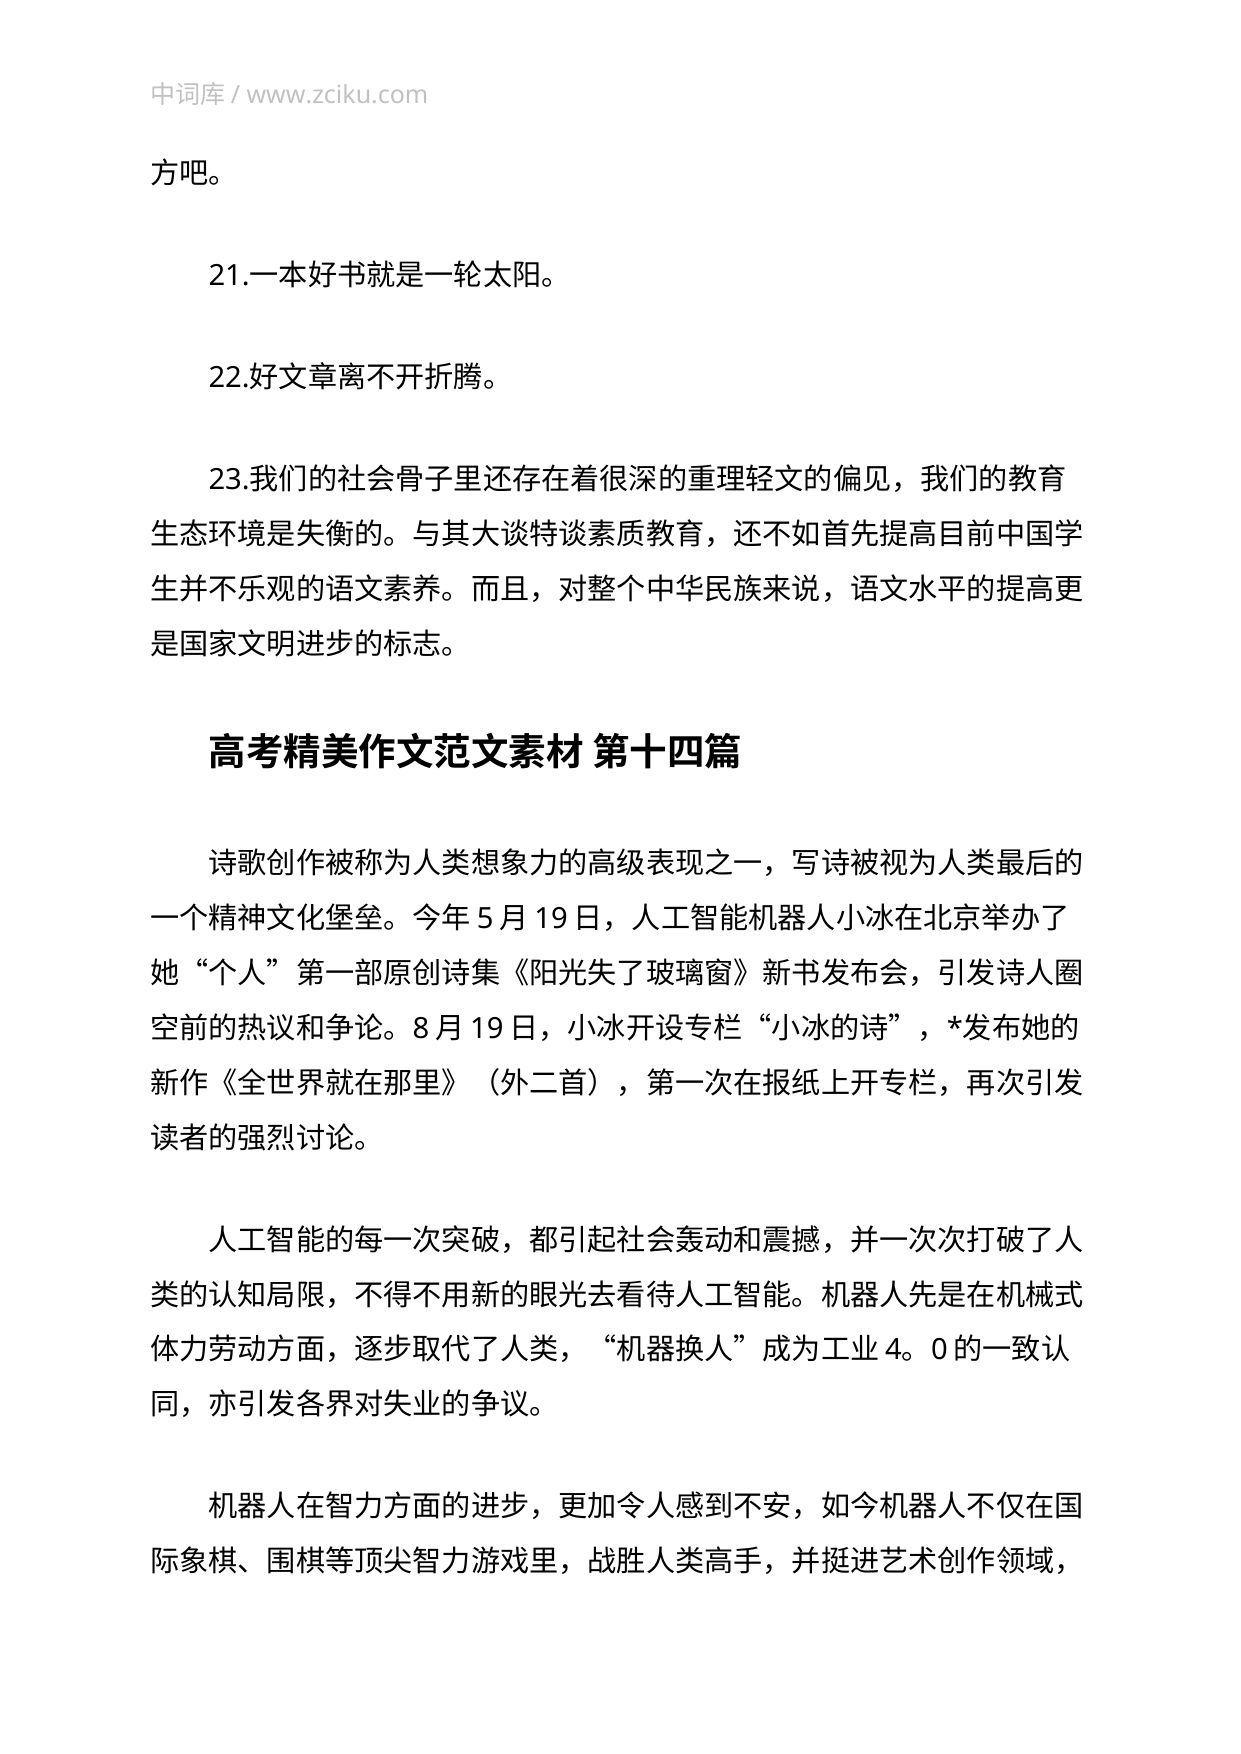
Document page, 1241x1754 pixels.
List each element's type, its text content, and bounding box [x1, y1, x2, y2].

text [150, 1483, 1090, 1580]
text 21.一本好书就是一轮太阳。 [150, 252, 1090, 294]
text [150, 150, 1090, 192]
text 高考精美作文范文素材 第十四篇 [150, 722, 1090, 777]
text 23.我们的社会骨子里还存在着很深的重理轻文的偏见，我们的教育生态环境是失衡的。与其大谈特谈素质教育，还不如首先提高目前中国学生并不乐观的语文素养。而且，对整个中华民族来说，语文水平的提高更是国家文明进步的标志。 [150, 456, 1090, 663]
text 人工智能的每一次突破，都引起社会轰动和震撼，并一次次打破了人类的认知局限，不得不用新的眼光去看待人工智能。机器人先是在机械式体力劳动方面，逐步取代了人类，“机器换人”成为工业4。0的一致认同，亦引发各界对失业的争议。 [150, 1216, 1090, 1423]
text 诗歌创作被称为人类想象力的高级表现之一，写诗被视为人类最后的一个精神文化堡垒。今年5月19日，人工智能机器人小冰在北京举办了她“个人”第一部原创诗集《阳光失了玻璃窗》新书发布会，引发诗人圈空前的热议和争论。8月19日，小冰开设专栏“小冰的诗”，*发布她的新作《全世界就在那里》（外二首），第一次在报纸上开专栏，再次引发读者的强烈讨论。 [150, 840, 1090, 1157]
text 22.好文章离不开折腾。 [150, 354, 1090, 396]
